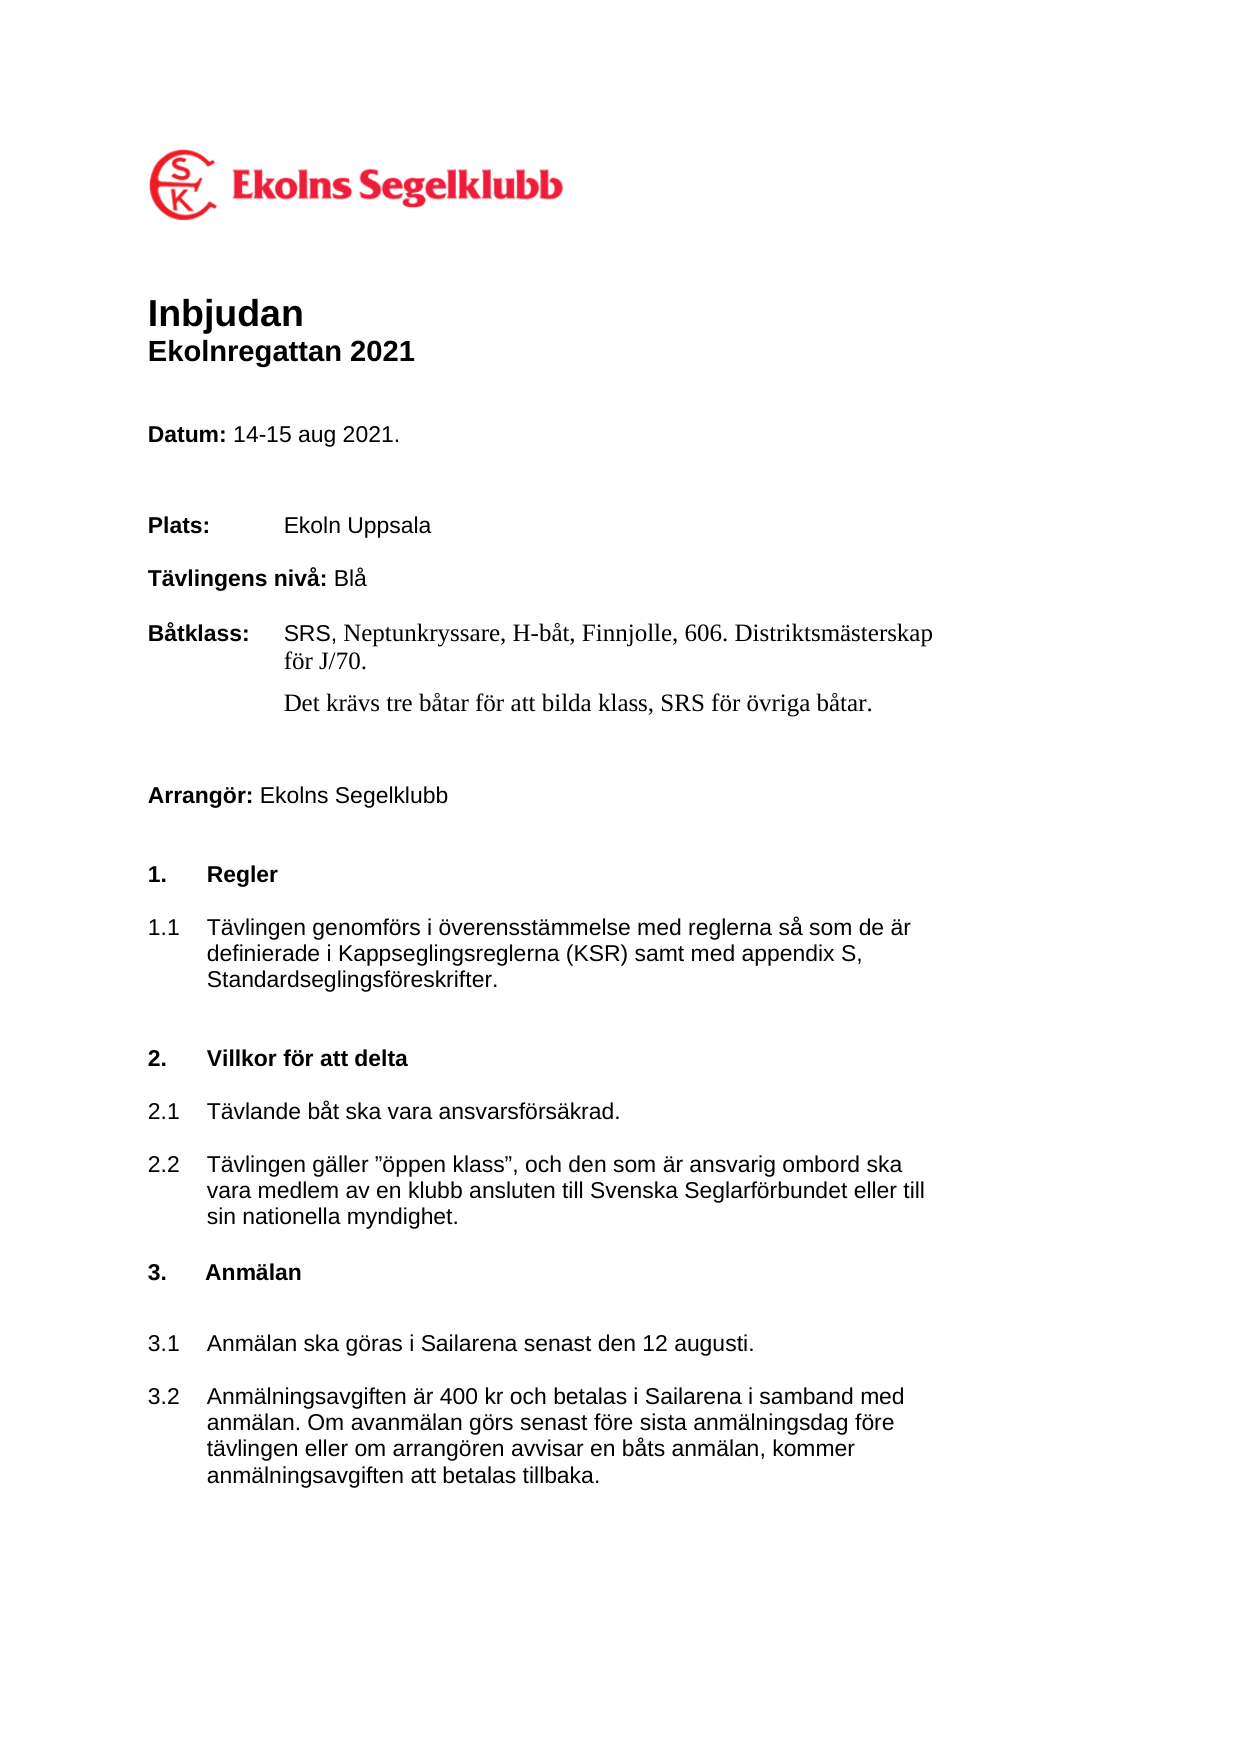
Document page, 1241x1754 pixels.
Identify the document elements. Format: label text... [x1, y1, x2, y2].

text Det krävs tre båtar för att bilda klass, SRS för övriga båtar. [207, 688, 951, 716]
text 2.1 Tävlande båt ska vara ansvarsförsäkrad. [148, 1098, 951, 1124]
text 3.2 Anmälningsavgiften är 400 kr och betalas i Sailarena i samband med anmälan. Om avanmälan görs senast före sista anmälningsdag före tävlingen eller om arrangören avvisar en båts anmälan, kommer anmälningsavgiften att betalas tillbaka. [148, 1383, 951, 1488]
text Arrangör: Ekolns Segelklubb [148, 782, 951, 808]
text 1.1 Tävlingen genomförs i överensstämmelse med reglerna så som de är definierade i Kappseglingsreglerna (KSR) samt med appendix S, Standardseglingsföreskrifter. [148, 913, 951, 992]
picture [147, 147, 570, 222]
text 2.2 Tävlingen gäller ”öppen klass”, och den som är ansvarig ombord ska vara medlem av en klubb ansluten till Svenska Seglarförbundet eller till sin nationella myndighet. [148, 1151, 951, 1258]
text 3. Anmälan [148, 1258, 1093, 1285]
text Datum: 14-15 aug 2021. [148, 421, 951, 447]
text 2. Villkor för att delta [148, 1045, 951, 1072]
text 1. Regler [148, 861, 951, 887]
text Plats: Ekoln Uppsala [148, 512, 951, 539]
text Tävlingens nivå: Blå [148, 565, 951, 591]
text 3.1 Anmälan ska göras i Sailarena senast den 12 augusti. [148, 1330, 951, 1356]
text Ekolnregattan 2021 [148, 334, 951, 368]
text Båtklass: SRS, Neptunkryssare, H-båt, Finnjolle, 606. Distriktsmästerskap för J/70. [148, 618, 951, 675]
text Inbjudan [148, 291, 951, 334]
